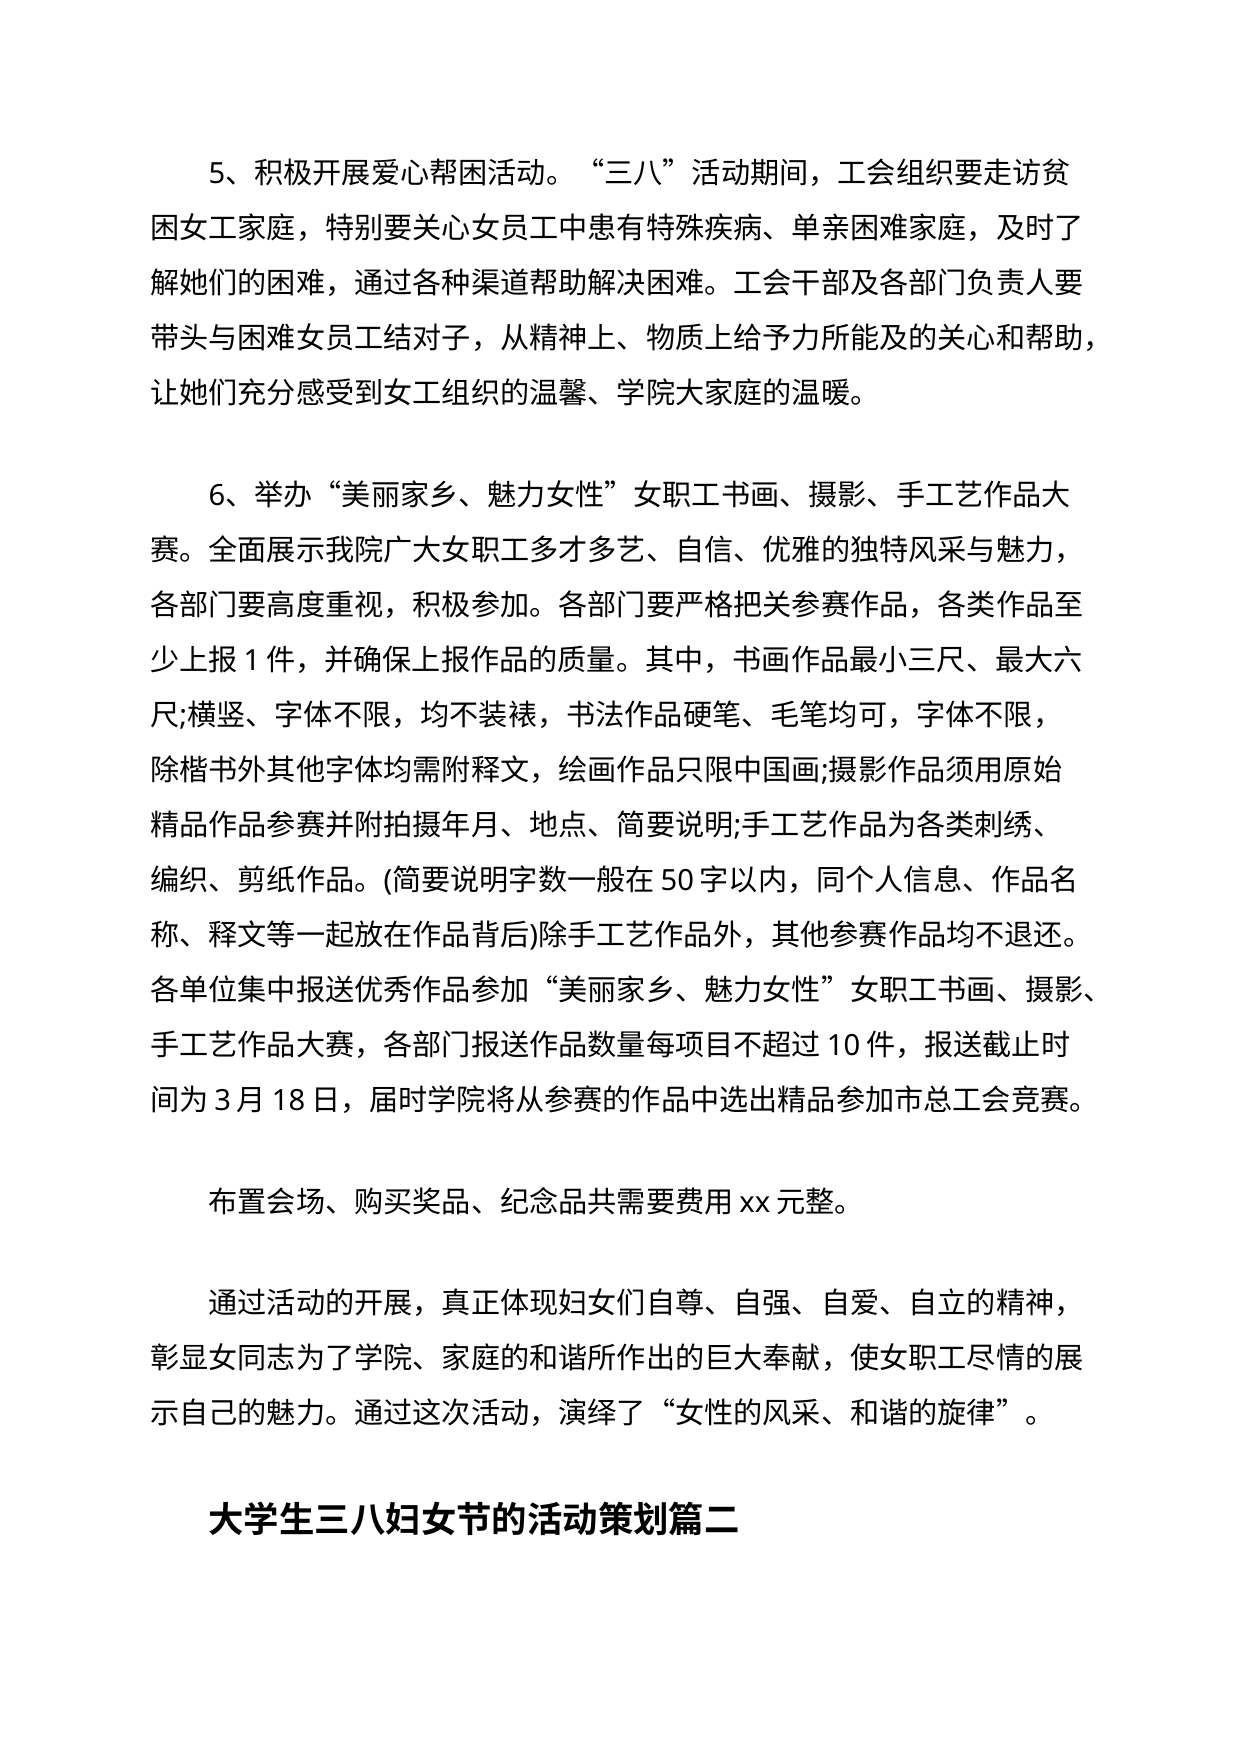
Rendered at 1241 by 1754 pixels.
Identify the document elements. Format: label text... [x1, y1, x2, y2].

text 通过活动的开展，真正体现妇女们自尊、自强、自爱、自立的精神，彰显女同志为了学院、家庭的和谐所作出的巨大奉献，使女职工尽情的展示自己的魅力。通过这次活动，演绎了“女性的风采、和谐的旋律”。 [150, 1280, 1090, 1432]
text 大学生三八妇女节的活动策划篇二 [150, 1492, 1090, 1543]
text 5、积极开展爱心帮困活动。“三八”活动期间，工会组织要走访贫困女工家庭，特别要关心女员工中患有特殊疾病、单亲困难家庭，及时了解她们的困难，通过各种渠道帮助解决困难。工会干部及各部门负责人要带头与困难女员工结对子，从精神上、物质上给予力所能及的关心和帮助，让她们充分感受到女工组织的温馨、学院大家庭的温暖。 [150, 150, 1090, 412]
text 布置会场、购买奖品、纪念品共需要费用xx元整。 [150, 1178, 1090, 1221]
text 6、举办“美丽家乡、魅力女性”女职工书画、摄影、手工艺作品大赛。全面展示我院广大女职工多才多艺、自信、优雅的独特风采与魅力，各部门要高度重视，积极参加。各部门要严格把关参赛作品，各类作品至少上报1件，并确保上报作品的质量。其中，书画作品最小三尺、最大六尺;横竖、字体不限，均不装裱，书法作品硬笔、毛笔均可，字体不限，除楷书外其他字体均需附释文，绘画作品只限中国画;摄影作品须用原始精品作品参赛并附拍摄年月、地点、简要说明;手工艺作品为各类刺绣、编织、剪纸作品。(简要说明字数一般在50字以内，同个人信息、作品名称、释文等一起放在作品背后)除手工艺作品外，其他参赛作品均不退还。各单位集中报送优秀作品参加“美丽家乡、魅力女性”女职工书画、摄影、手工艺作品大赛，各部门报送作品数量每项目不超过10件，报送截止时间为3月18日，届时学院将从参赛的作品中选出精品参加市总工会竞赛。 [150, 471, 1090, 1118]
